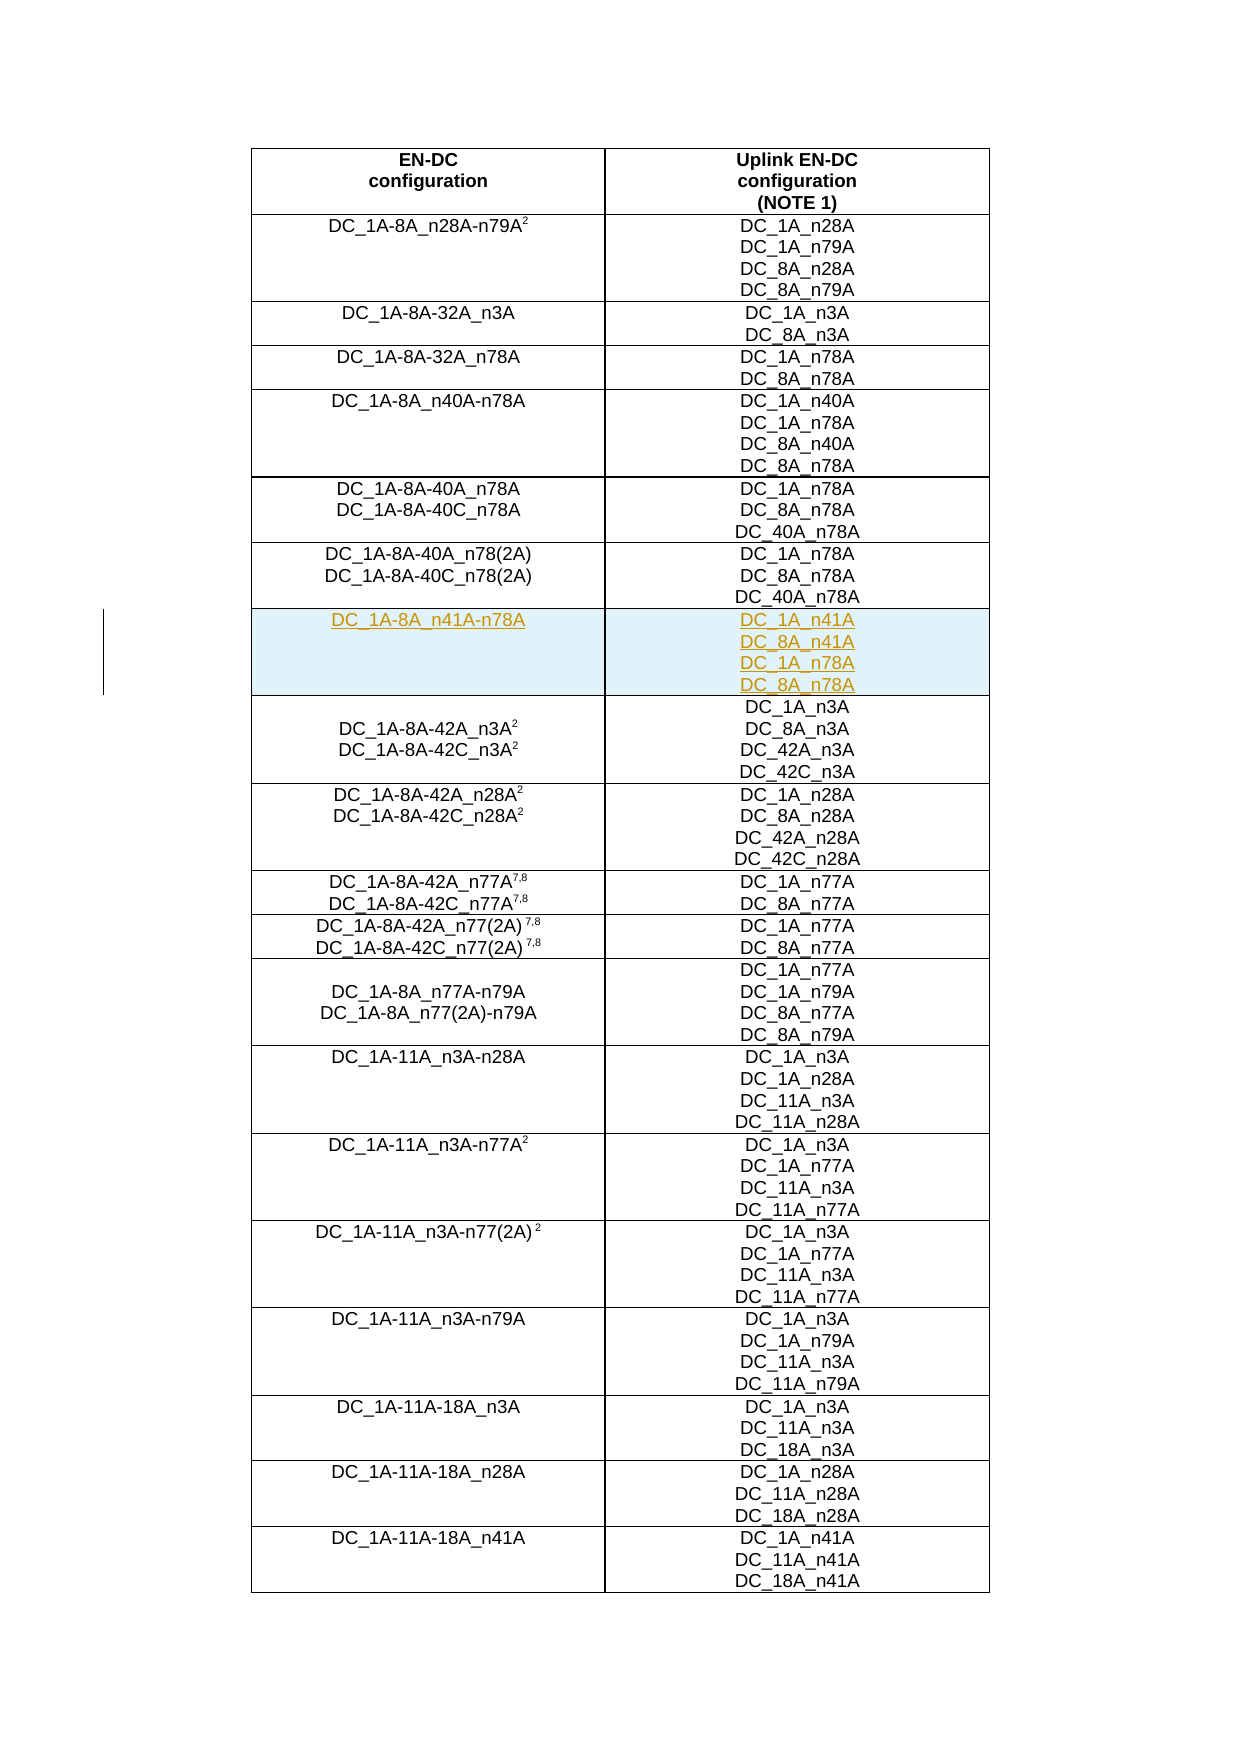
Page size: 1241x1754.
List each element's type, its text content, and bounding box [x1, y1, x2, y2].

table_cell DC_1A-11A-18A_n28A [252, 1461, 604, 1526]
table_cell DC_1A_n3A DC_1A_n77A DC_11A_n3A DC_11A_n77A [606, 1221, 989, 1307]
table_cell DC_1A-11A-18A_n41A [252, 1527, 604, 1592]
table_cell DC_1A-8A-32A_n78A [252, 346, 604, 389]
table_cell DC_1A_n3A DC_8A_n3A DC_42A_n3A DC_42C_n3A [606, 696, 989, 782]
table_cell DC_1A_n3A DC_1A_n77A DC_11A_n3A DC_11A_n77A [606, 1134, 989, 1220]
table_cell DC_1A_n77A DC_8A_n77A [606, 915, 989, 958]
table_cell DC_1A-8A-32A_n3A [252, 302, 604, 345]
table_cell DC_1A_n3A DC_1A_n79A DC_11A_n3A DC_11A_n79A [606, 1308, 989, 1394]
table_cell DC_1A_n78A DC_8A_n78A DC_40A_n78A [606, 478, 989, 542]
table_cell DC_1A-11A_n3A-n77A2 [252, 1134, 604, 1220]
table_cell DC_1A-11A_n3A-n77(2A) 2 [252, 1221, 604, 1307]
table_cell DC_1A_n3A DC_8A_n3A [606, 302, 989, 345]
table_cell DC_1A-11A_n3A-n28A [252, 1046, 604, 1133]
table_cell DC_1A_n28A DC_1A_n79A DC_8A_n28A DC_8A_n79A [606, 215, 989, 301]
table_cell DC_1A-8A-40A_n78(2A) DC_1A-8A-40C_n78(2A) [252, 543, 604, 608]
table_cell DC_1A_n77A DC_1A_n79A DC_8A_n77A DC_8A_n79A [606, 959, 989, 1045]
table_cell DC_1A_n40A DC_1A_n78A DC_8A_n40A DC_8A_n78A [606, 390, 989, 476]
table_cell DC_1A-8A_n77A-n79A DC_1A-8A_n77(2A)-n79A [252, 959, 604, 1045]
table_cell DC_1A-11A_n3A-n79A [252, 1308, 604, 1394]
table_cell DC_1A-8A-40A_n78A DC_1A-8A-40C_n78A [252, 478, 604, 542]
table_cell DC_1A_n78A DC_8A_n78A [606, 346, 989, 389]
table_cell DC_1A_n28A DC_11A_n28A DC_18A_n28A [606, 1461, 989, 1526]
table_cell DC_1A_n41A DC_11A_n41A DC_18A_n41A [606, 1527, 989, 1592]
table_cell DC_1A_n3A DC_11A_n3A DC_18A_n3A [606, 1396, 989, 1460]
table_cell DC_1A_n28A DC_8A_n28A DC_42A_n28A DC_42C_n28A [606, 784, 989, 870]
table_cell DC_1A-8A-42A_n77A7,8 DC_1A-8A-42C_n77A7,8 [252, 871, 604, 914]
table_header EN-DC configuration [252, 149, 604, 213]
table_cell DC_1A-8A_n40A-n78A [252, 390, 604, 476]
table_header Uplink EN-DC configuration (NOTE 1) [606, 149, 989, 213]
table_cell DC_1A_n77A DC_8A_n77A [606, 871, 989, 914]
table_cell DC_1A-8A_n28A-n79A2 [252, 215, 604, 301]
table_cell DC_1A-8A-42A_n3A2 DC_1A-8A-42C_n3A2 [252, 696, 604, 782]
table_cell DC_1A-11A-18A_n3A [252, 1396, 604, 1460]
table_cell DC_1A_n3A DC_1A_n28A DC_11A_n3A DC_11A_n28A [606, 1046, 989, 1133]
table_cell DC_1A-8A-42A_n77(2A) 7,8 DC_1A-8A-42C_n77(2A) 7,8 [252, 915, 604, 958]
table_cell DC_1A-8A-42A_n28A2 DC_1A-8A-42C_n28A2 [252, 784, 604, 870]
table_cell DC_1A_n78A DC_8A_n78A DC_40A_n78A [606, 543, 989, 608]
